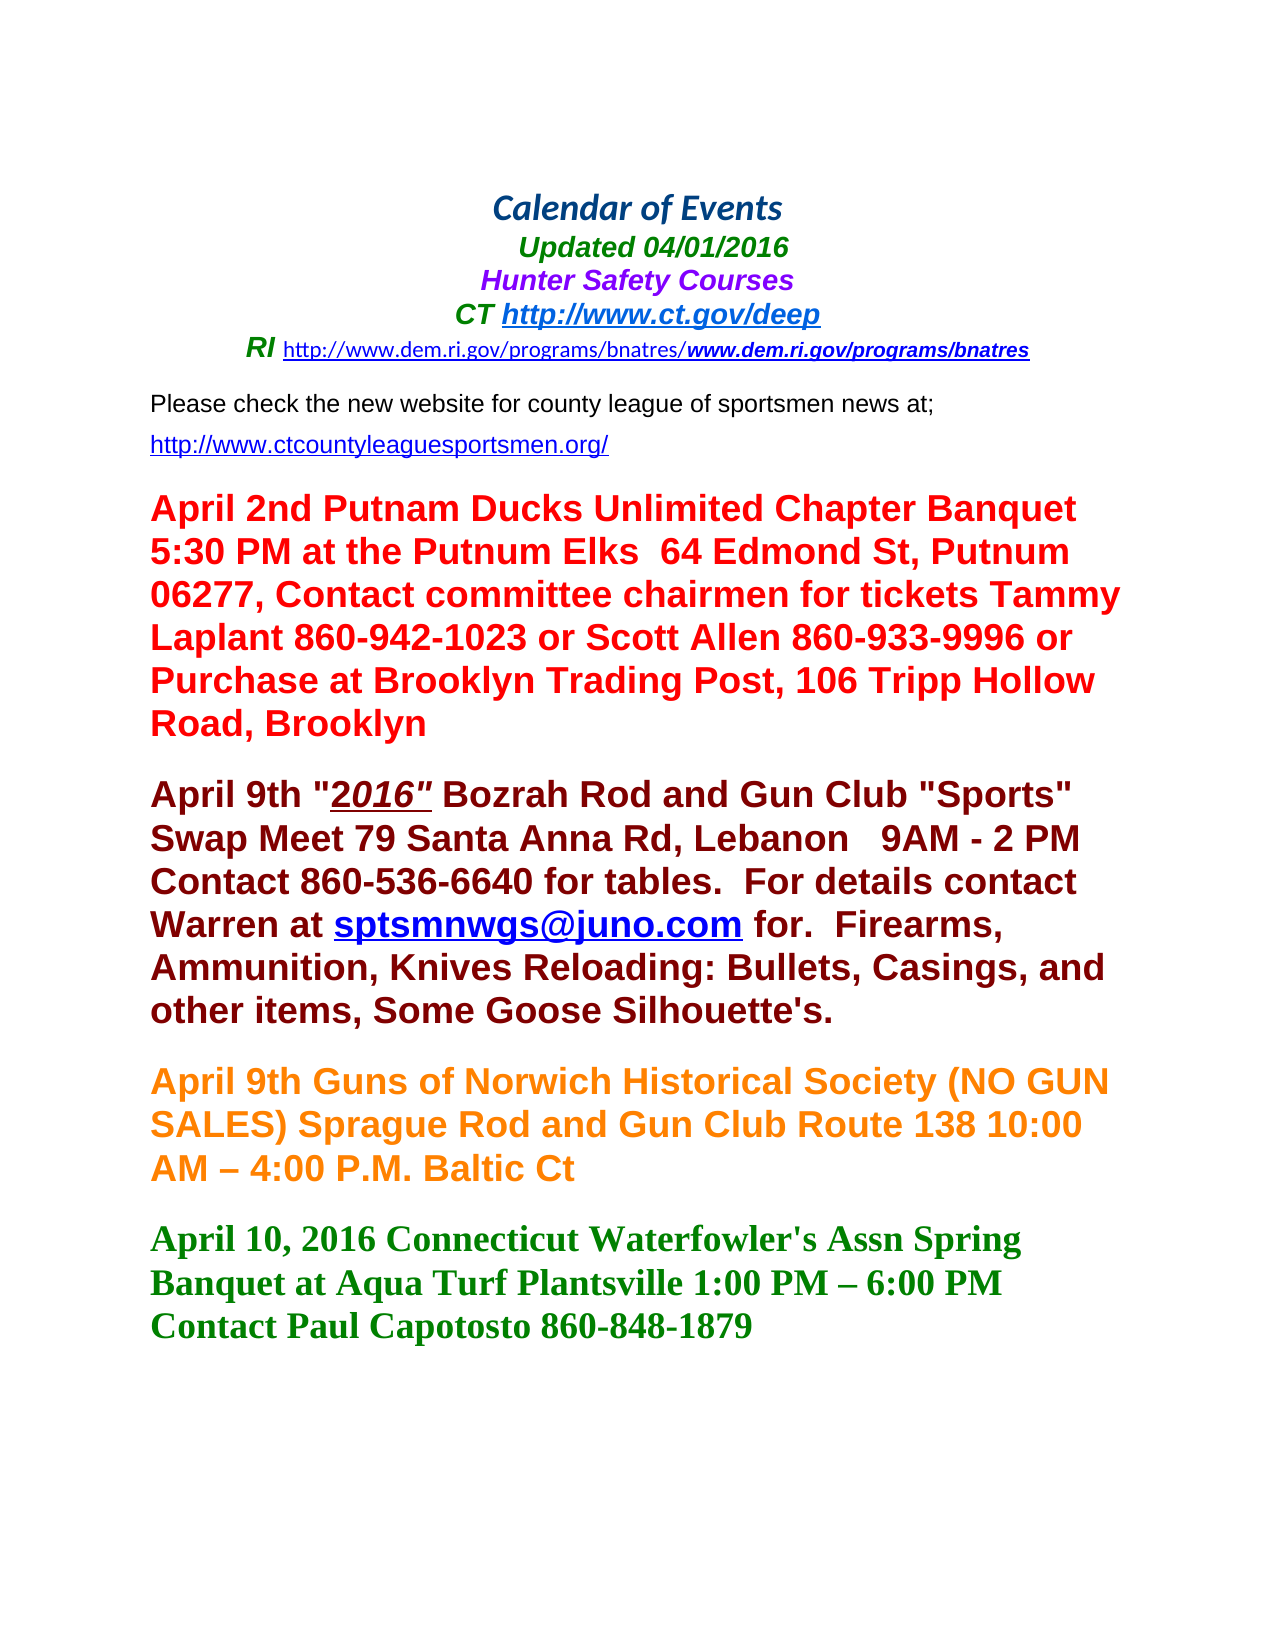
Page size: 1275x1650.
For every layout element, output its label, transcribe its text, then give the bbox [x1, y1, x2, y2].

text Updated 04/01/2016 [150, 230, 1125, 263]
text CT http://www.ct.gov/deep [150, 297, 1125, 331]
text April 9th Guns of Norwich Historical Society (NO GUN SALES) Sprague Rod and Gun Club Route 138 10:00 AM – 4:00 P.M. Baltic Ct [150, 1059, 1125, 1189]
text April 2nd Putnam Ducks Unlimited Chapter Banquet 5:30 PM at the Putnum Elks 64 Edmond St, Putnum 06277, Contact committee chairmen for tickets Tammy Laplant 860-942-1023 or Scott Allen 860-933-9996 or Purchase at Brooklyn Trading Post, 106 Tripp Hollow Road, Brooklyn [150, 486, 1125, 745]
text RI http://www.dem.ri.gov/programs/bnatres/www.dem.ri.gov/programs/bnatres [150, 331, 1125, 364]
text April 10, 2016 Connecticut Waterfowler's Assn Spring Banquet at Aqua Turf Plantsville 1:00 PM – 6:00 PM Contact Paul Capotosto 860-848-1879 [150, 1217, 1125, 1346]
text April 9th "2016" Bozrah Rod and Gun Club "Sports" Swap Meet 79 Santa Anna Rd, Lebanon 9AM - 2 PM Contact 860-536-6640 for tables. For details contact Warren at sptsmnwgs@juno.com for. Firearms, Ammunition, Knives Reloading: Bullets, Casings, and other items, Some Goose Silhouette's. [150, 773, 1125, 1031]
text Calendar of Events [150, 184, 1125, 230]
text Please check the new website for county league of sportsmen news at; http://www.ctcountyleaguesportsmen.org/ [150, 389, 1125, 461]
text Hunter Safety Courses [150, 263, 1125, 297]
